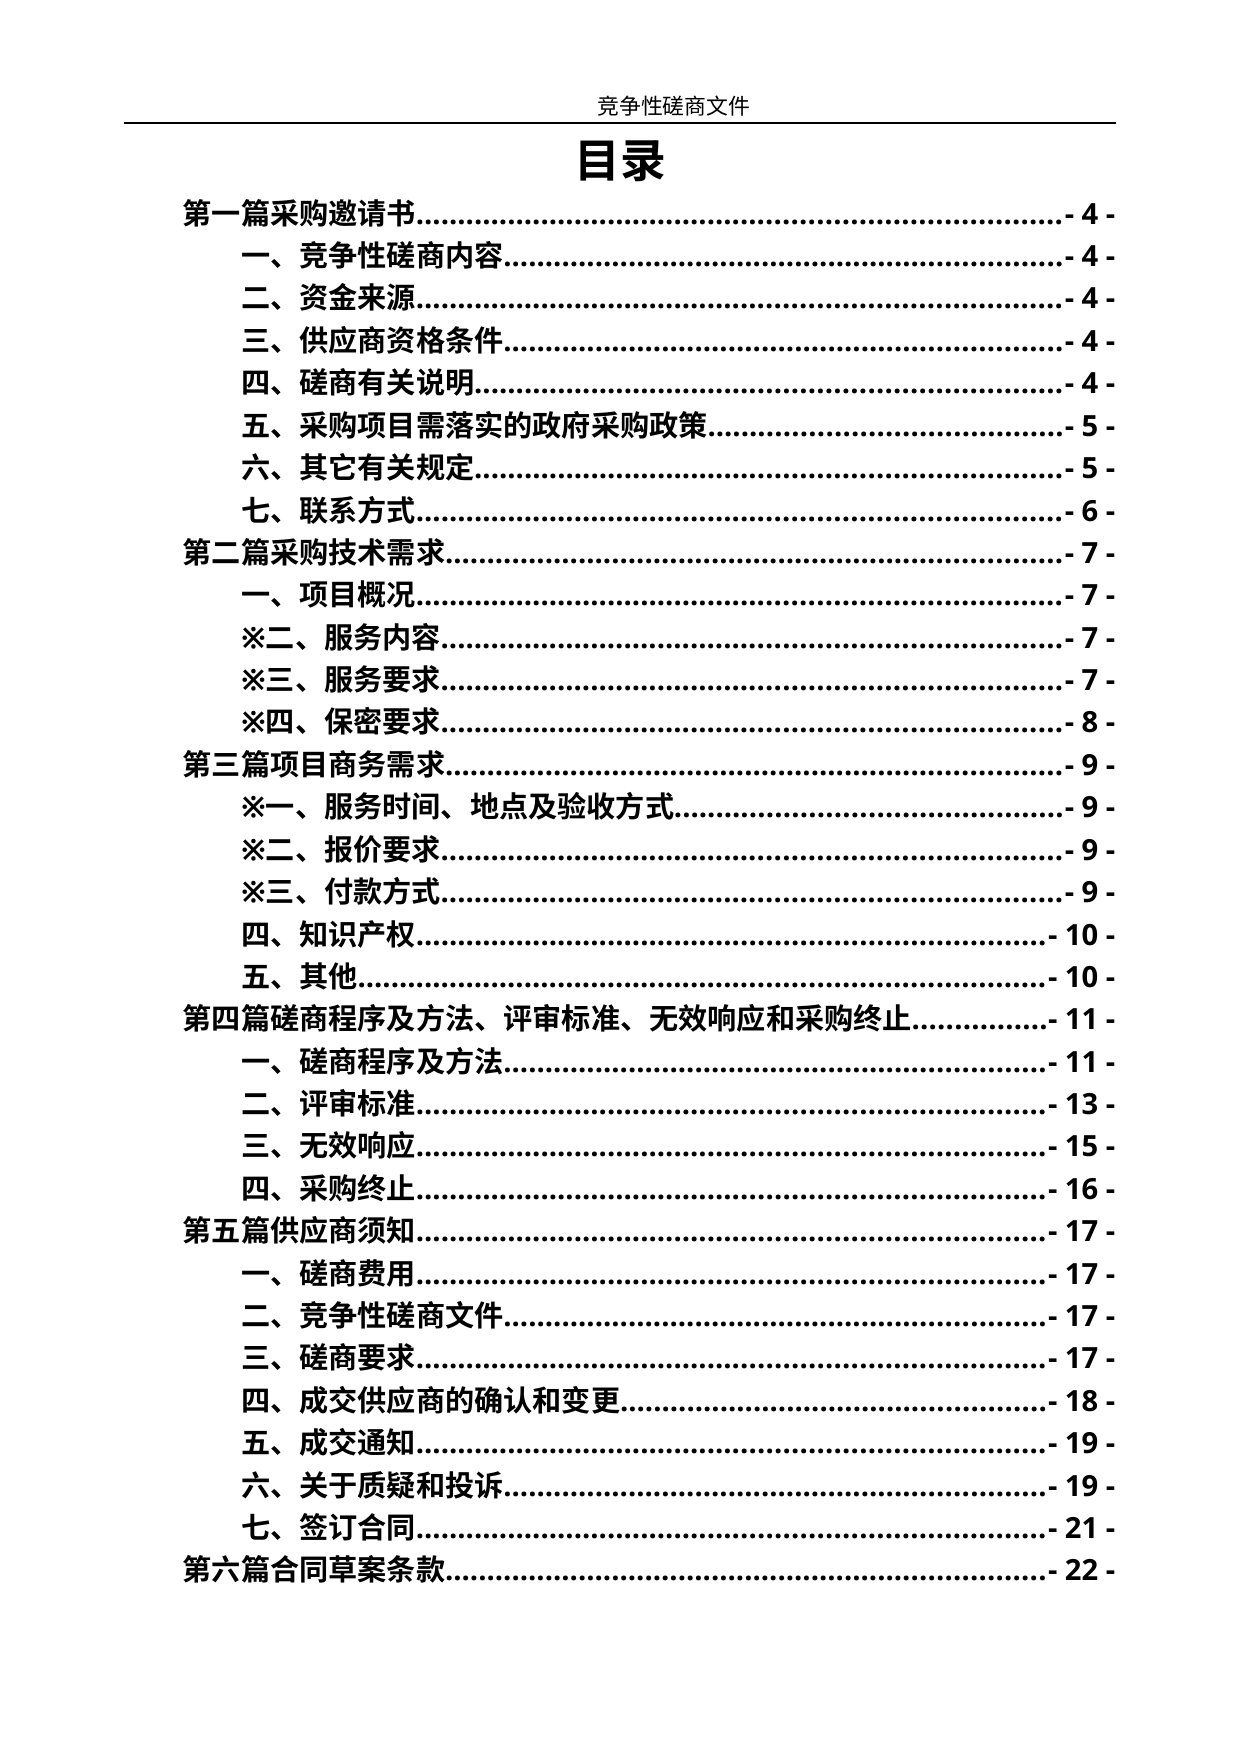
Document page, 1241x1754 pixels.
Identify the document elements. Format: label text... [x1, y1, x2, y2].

text ※一、服务时间、地点及验收方式 - 9 - [241, 784, 1116, 826]
text 四、知识产权 - 10 - [241, 911, 1116, 953]
text 五、采购项目需落实的政府采购政策 - 5 - [241, 402, 1116, 445]
text 四、采购终止 - 16 - [241, 1165, 1116, 1208]
text 二、资金来源 - 4 - [241, 275, 1116, 317]
text 一、竞争性磋商内容 - 4 - [241, 233, 1116, 275]
text 一、磋商程序及方法 - 11 - [241, 1038, 1116, 1081]
text 四、磋商有关说明 - 4 - [241, 360, 1116, 402]
text 目录 [124, 124, 1116, 190]
text ※二、报价要求 - 9 - [241, 826, 1116, 869]
text 第二篇采购技术需求 - 7 - [182, 529, 1116, 572]
text 三、供应商资格条件 - 4 - [241, 317, 1116, 360]
text 四、成交供应商的确认和变更 - 18 - [241, 1377, 1116, 1420]
text 三、无效响应 - 15 - [241, 1123, 1116, 1165]
text ※四、保密要求 - 8 - [241, 699, 1116, 741]
text 五、其他 - 10 - [241, 953, 1116, 996]
text 六、关于质疑和投诉 - 19 - [241, 1462, 1116, 1504]
text 一、项目概况 - 7 - [241, 572, 1116, 614]
text ※三、付款方式 - 9 - [241, 869, 1116, 911]
text ※二、服务内容 - 7 - [241, 614, 1116, 657]
text 第三篇项目商务需求 - 9 - [182, 741, 1116, 784]
text 七、签订合同 - 21 - [241, 1504, 1116, 1547]
text 二、评审标准 - 13 - [241, 1081, 1116, 1123]
text 三、磋商要求 - 17 - [241, 1335, 1116, 1377]
text 第一篇采购邀请书 - 4 - [182, 190, 1116, 233]
text 一、磋商费用 - 17 - [241, 1250, 1116, 1293]
text 二、竞争性磋商文件 - 17 - [241, 1293, 1116, 1335]
text 第五篇供应商须知 - 17 - [182, 1208, 1116, 1250]
text ※三、服务要求 - 7 - [241, 657, 1116, 699]
text 六、其它有关规定 - 5 - [241, 445, 1116, 487]
text 第四篇磋商程序及方法、评审标准、无效响应和采购终止 - 11 - [182, 996, 1116, 1038]
text 第六篇合同草案条款 - 22 - [182, 1547, 1116, 1589]
text 五、成交通知 - 19 - [241, 1420, 1116, 1462]
text 七、联系方式 - 6 - [241, 487, 1116, 529]
